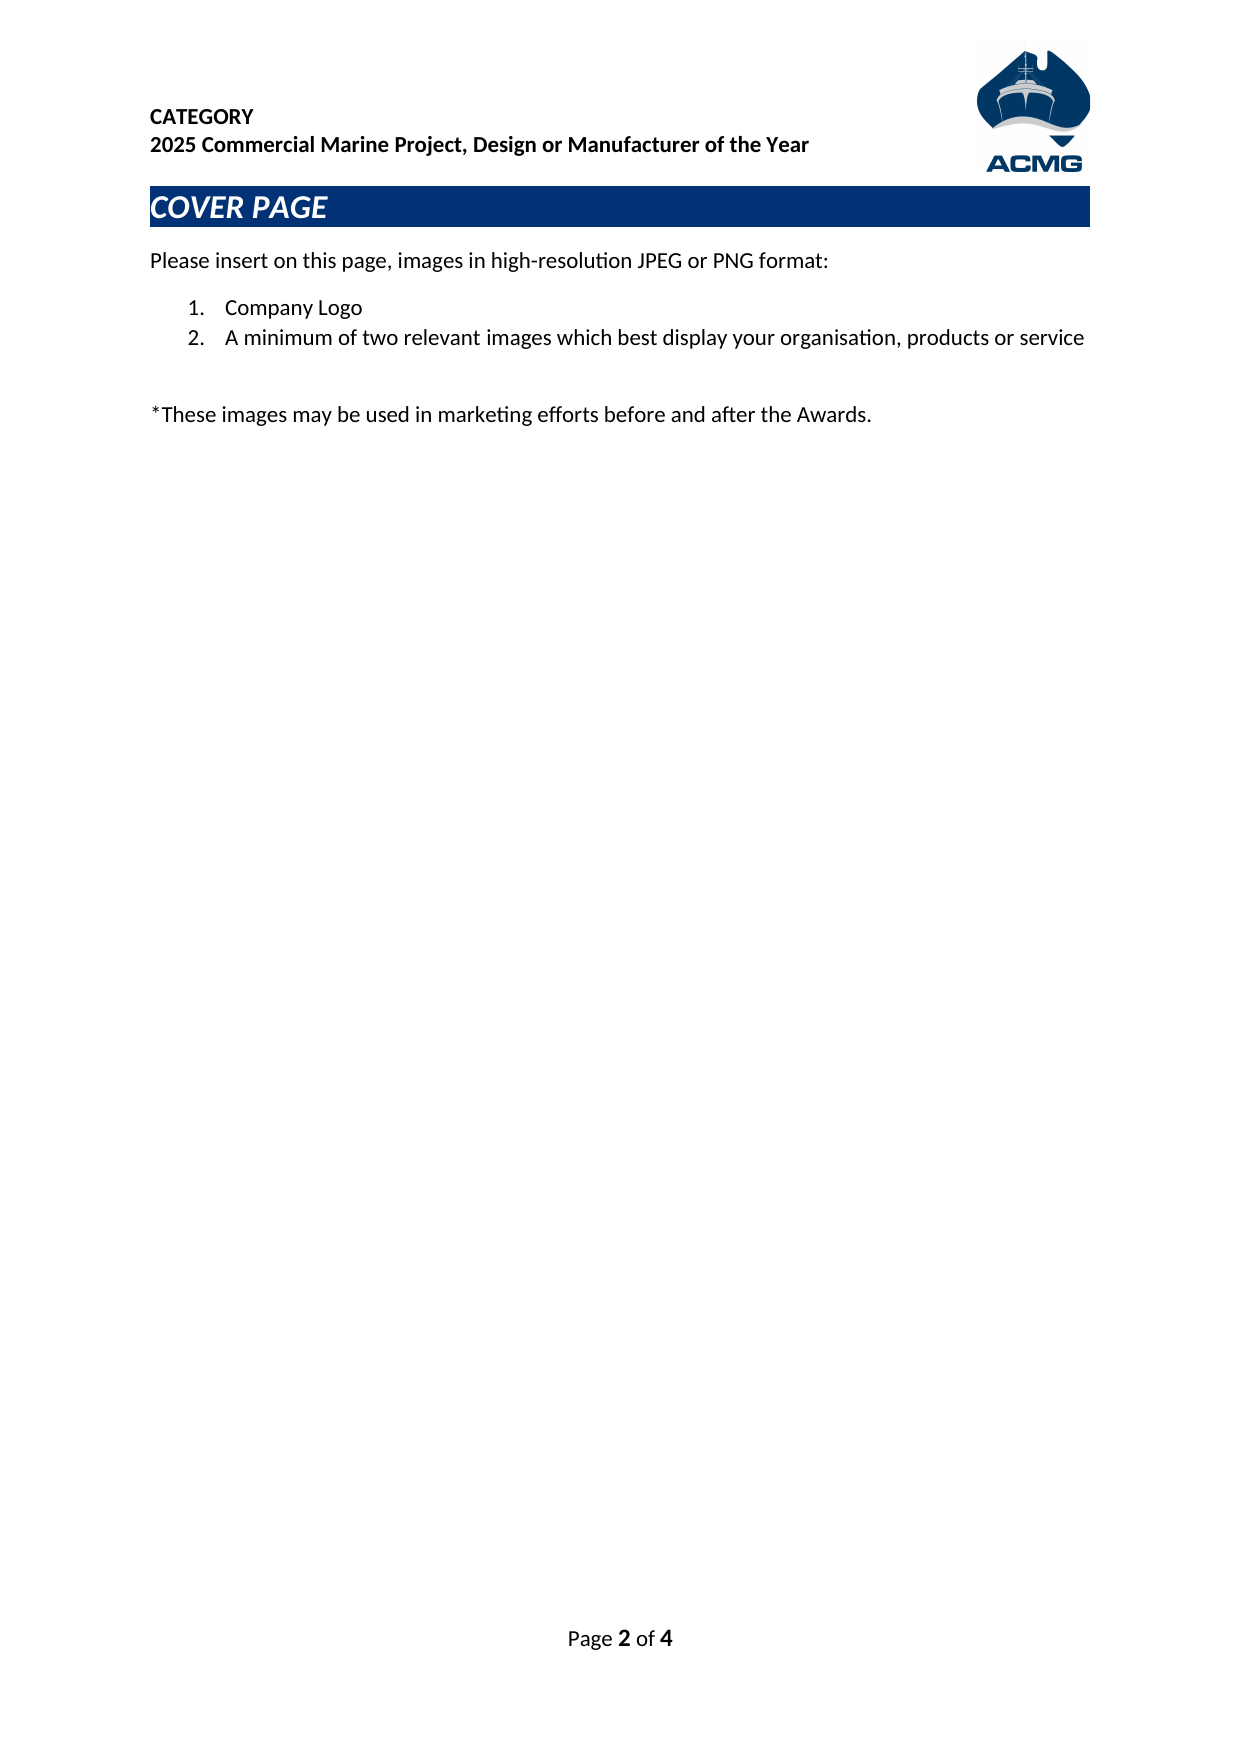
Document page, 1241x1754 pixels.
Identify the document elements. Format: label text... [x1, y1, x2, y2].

list A minimum of two relevant images which best display your organisation, products or service [187, 323, 1090, 352]
text Please insert on this page, images in high-resolution JPEG or PNG format: [150, 246, 1090, 274]
text *These images may be used in marketing efforts before and after the Awards. [150, 401, 1090, 429]
text COVER PAGE [150, 186, 1090, 227]
list Company Logo [187, 293, 1090, 321]
picture [977, 39, 1091, 172]
